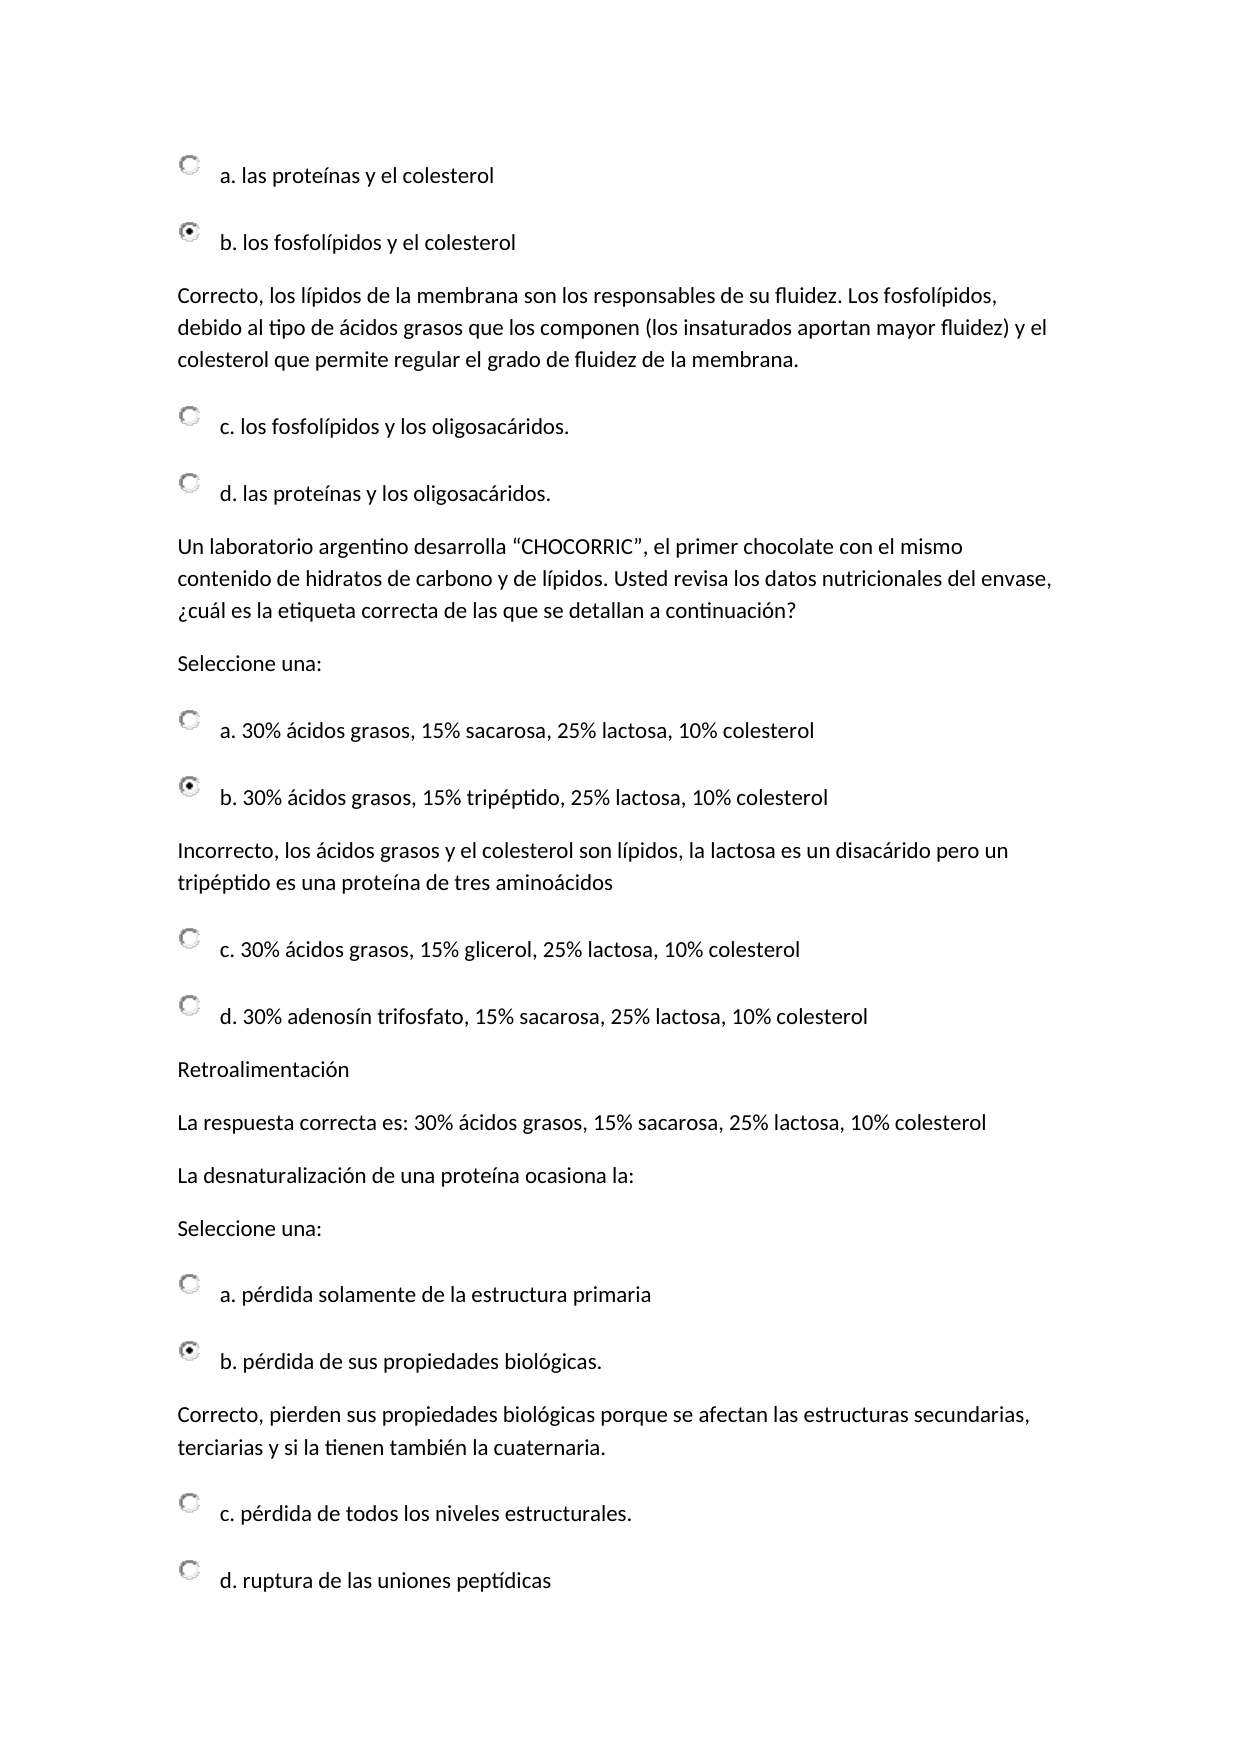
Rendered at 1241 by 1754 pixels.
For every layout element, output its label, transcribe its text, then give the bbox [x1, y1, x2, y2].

text Correcto, los lípidos de la membrana son los responsables de su fluidez. Los fosfolípidos, debido al tipo de ácidos grasos que los componen (los insaturados aportan mayor fluidez) y el colesterol que permite regular el grado de fluidez de la membrana. [177, 281, 1063, 373]
text Seleccione una: [177, 1214, 1063, 1242]
text Seleccione una: [177, 649, 1063, 677]
text a. las proteínas y el colesterol [177, 148, 1063, 189]
text Incorrecto, los ácidos grasos y el colesterol son lípidos, la lactosa es un disacárido pero un tripéptido es una proteína de tres aminoácidos [177, 836, 1063, 896]
text Un laboratorio argentino desarrolla “CHOCORRIC”, el primer chocolate con el mismo contenido de hidratos de carbono y de lípidos. Usted revisa los datos nutricionales del envase, ¿cuál es la etiqueta correcta de las que se detallan a continuación? [177, 532, 1063, 624]
text d. 30% adenosín trifosfato, 15% sacarosa, 25% lactosa, 10% colesterol [177, 988, 1063, 1030]
text c. pérdida de todos los niveles estructurales. [177, 1486, 1063, 1527]
text c. 30% ácidos grasos, 15% glicerol, 25% lactosa, 10% colesterol [177, 921, 1063, 963]
text La respuesta correcta es: 30% ácidos grasos, 15% sacarosa, 25% lactosa, 10% colesterol [177, 1108, 1063, 1136]
text Correcto, pierden sus propiedades biológicas porque se afectan las estructuras secundarias, terciarias y si la tienen también la cuaternaria. [177, 1400, 1063, 1461]
text a. 30% ácidos grasos, 15% sacarosa, 25% lactosa, 10% colesterol [177, 702, 1063, 744]
text d. las proteínas y los oligosacáridos. [177, 465, 1063, 507]
text b. los fosfolípidos y el colesterol [177, 214, 1063, 256]
text La desnaturalización de una proteína ocasiona la: [177, 1161, 1063, 1189]
text Retroalimentación [177, 1055, 1063, 1083]
text b. 30% ácidos grasos, 15% tripéptido, 25% lactosa, 10% colesterol [177, 769, 1063, 811]
text b. pérdida de sus propiedades biológicas. [177, 1334, 1063, 1375]
text c. los fosfolípidos y los oligosacáridos. [177, 398, 1063, 440]
text a. pérdida solamente de la estructura primaria [177, 1267, 1063, 1309]
text d. ruptura de las uniones peptídicas [177, 1552, 1063, 1594]
